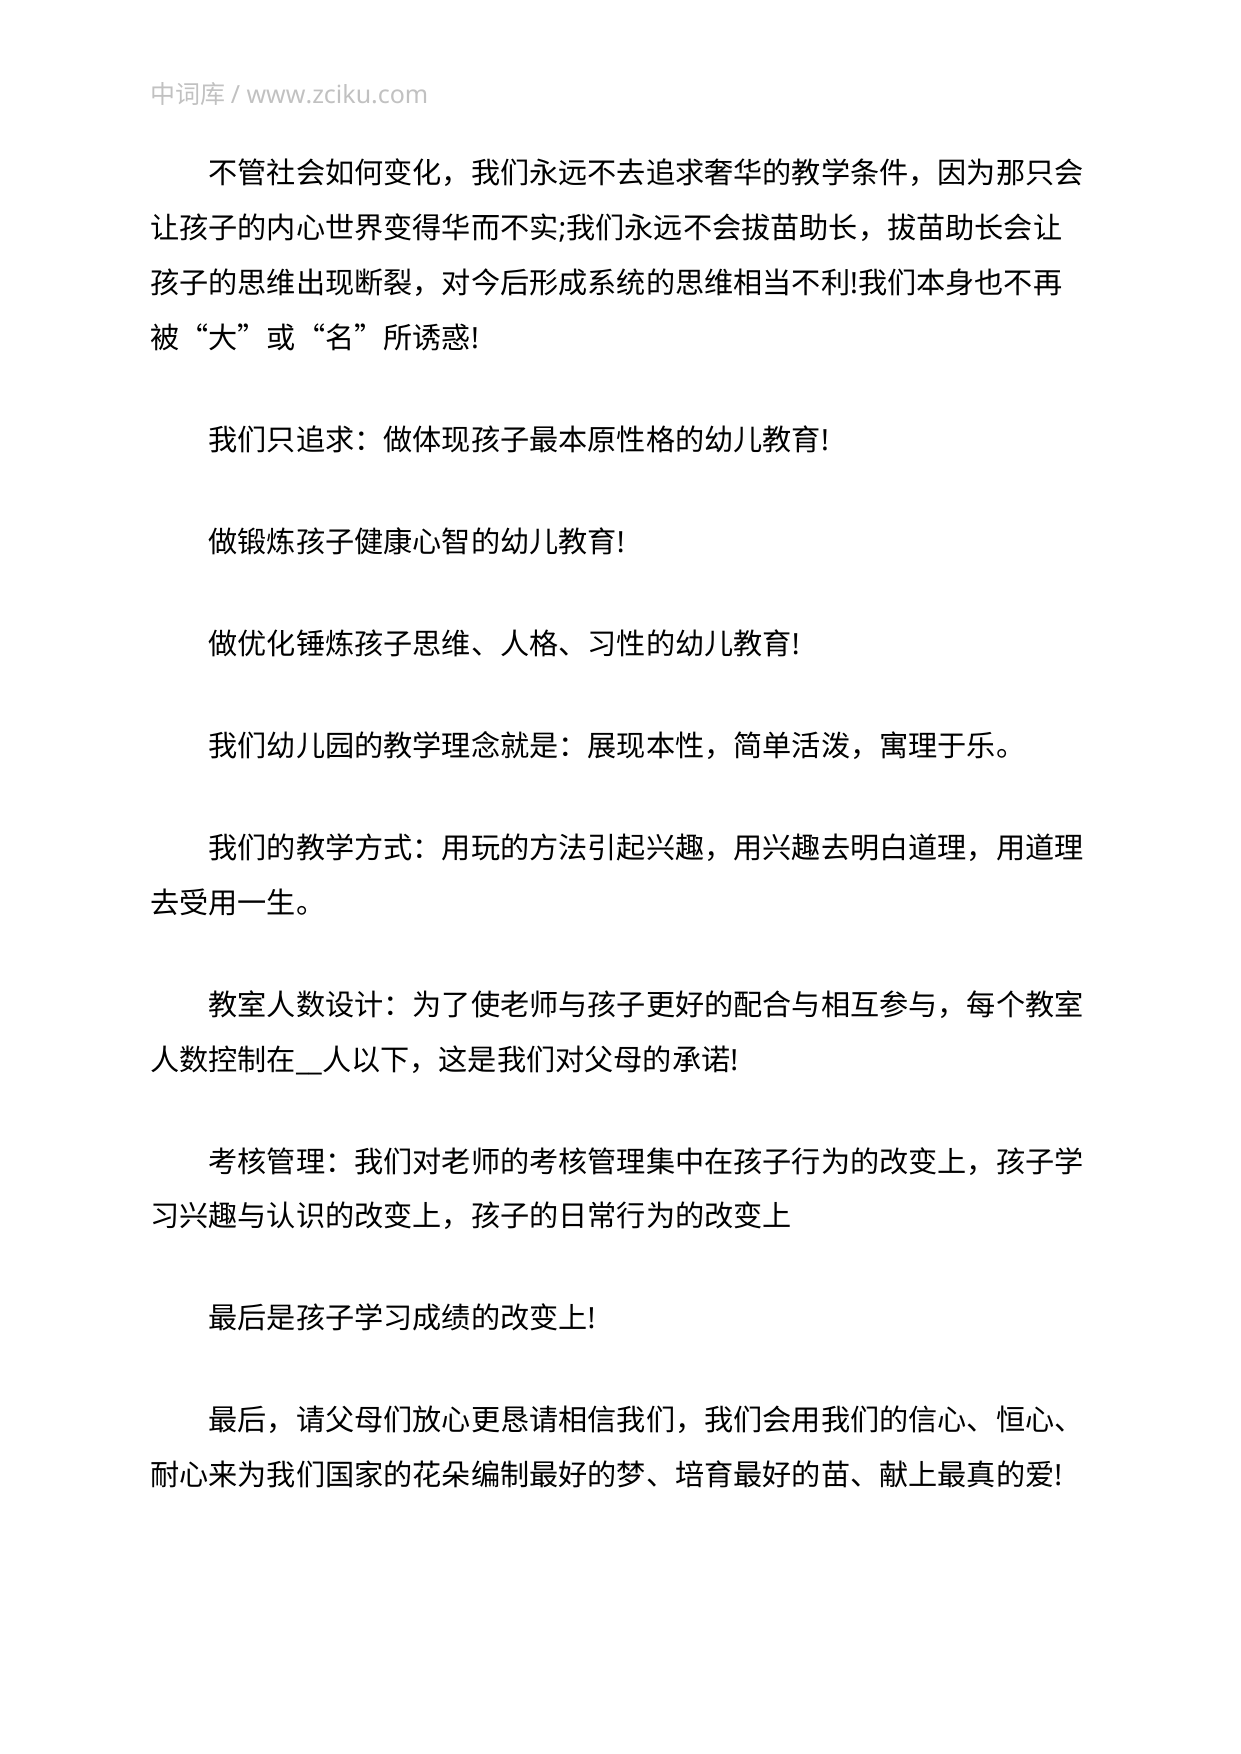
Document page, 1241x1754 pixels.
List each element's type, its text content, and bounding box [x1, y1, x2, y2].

text 考核管理：我们对老师的考核管理集中在孩子行为的改变上，孩子学习兴趣与认识的改变上，孩子的日常行为的改变上 [150, 1138, 1090, 1235]
text 做锻炼孩子健康心智的幼儿教育! [150, 519, 1090, 561]
text 我们的教学方式：用玩的方法引起兴趣，用兴趣去明白道理，用道理去受用一生。 [150, 824, 1090, 922]
text 最后是孩子学习成绩的改变上! [150, 1295, 1090, 1337]
text 我们幼儿园的教学理念就是：展现本性，简单活泼，寓理于乐。 [150, 723, 1090, 765]
text 我们只追求：做体现孩子最本原性格的幼儿教育! [150, 417, 1090, 459]
text 最后，请父母们放心更恳请相信我们，我们会用我们的信心、恒心、耐心来为我们国家的花朵编制最好的梦、培育最好的苗、献上最真的爱! [150, 1397, 1090, 1494]
text 做优化锤炼孩子思维、人格、习性的幼儿教育! [150, 621, 1090, 663]
text 不管社会如何变化，我们永远不去追求奢华的教学条件，因为那只会让孩子的内心世界变得华而不实;我们永远不会拔苗助长，拔苗助长会让孩子的思维出现断裂，对今后形成系统的思维相当不利!我们本身也不再被“大”或“名”所诱惑! [150, 150, 1090, 357]
text 教室人数设计：为了使老师与孩子更好的配合与相互参与，每个教室人数控制在__人以下，这是我们对父母的承诺! [150, 981, 1090, 1078]
